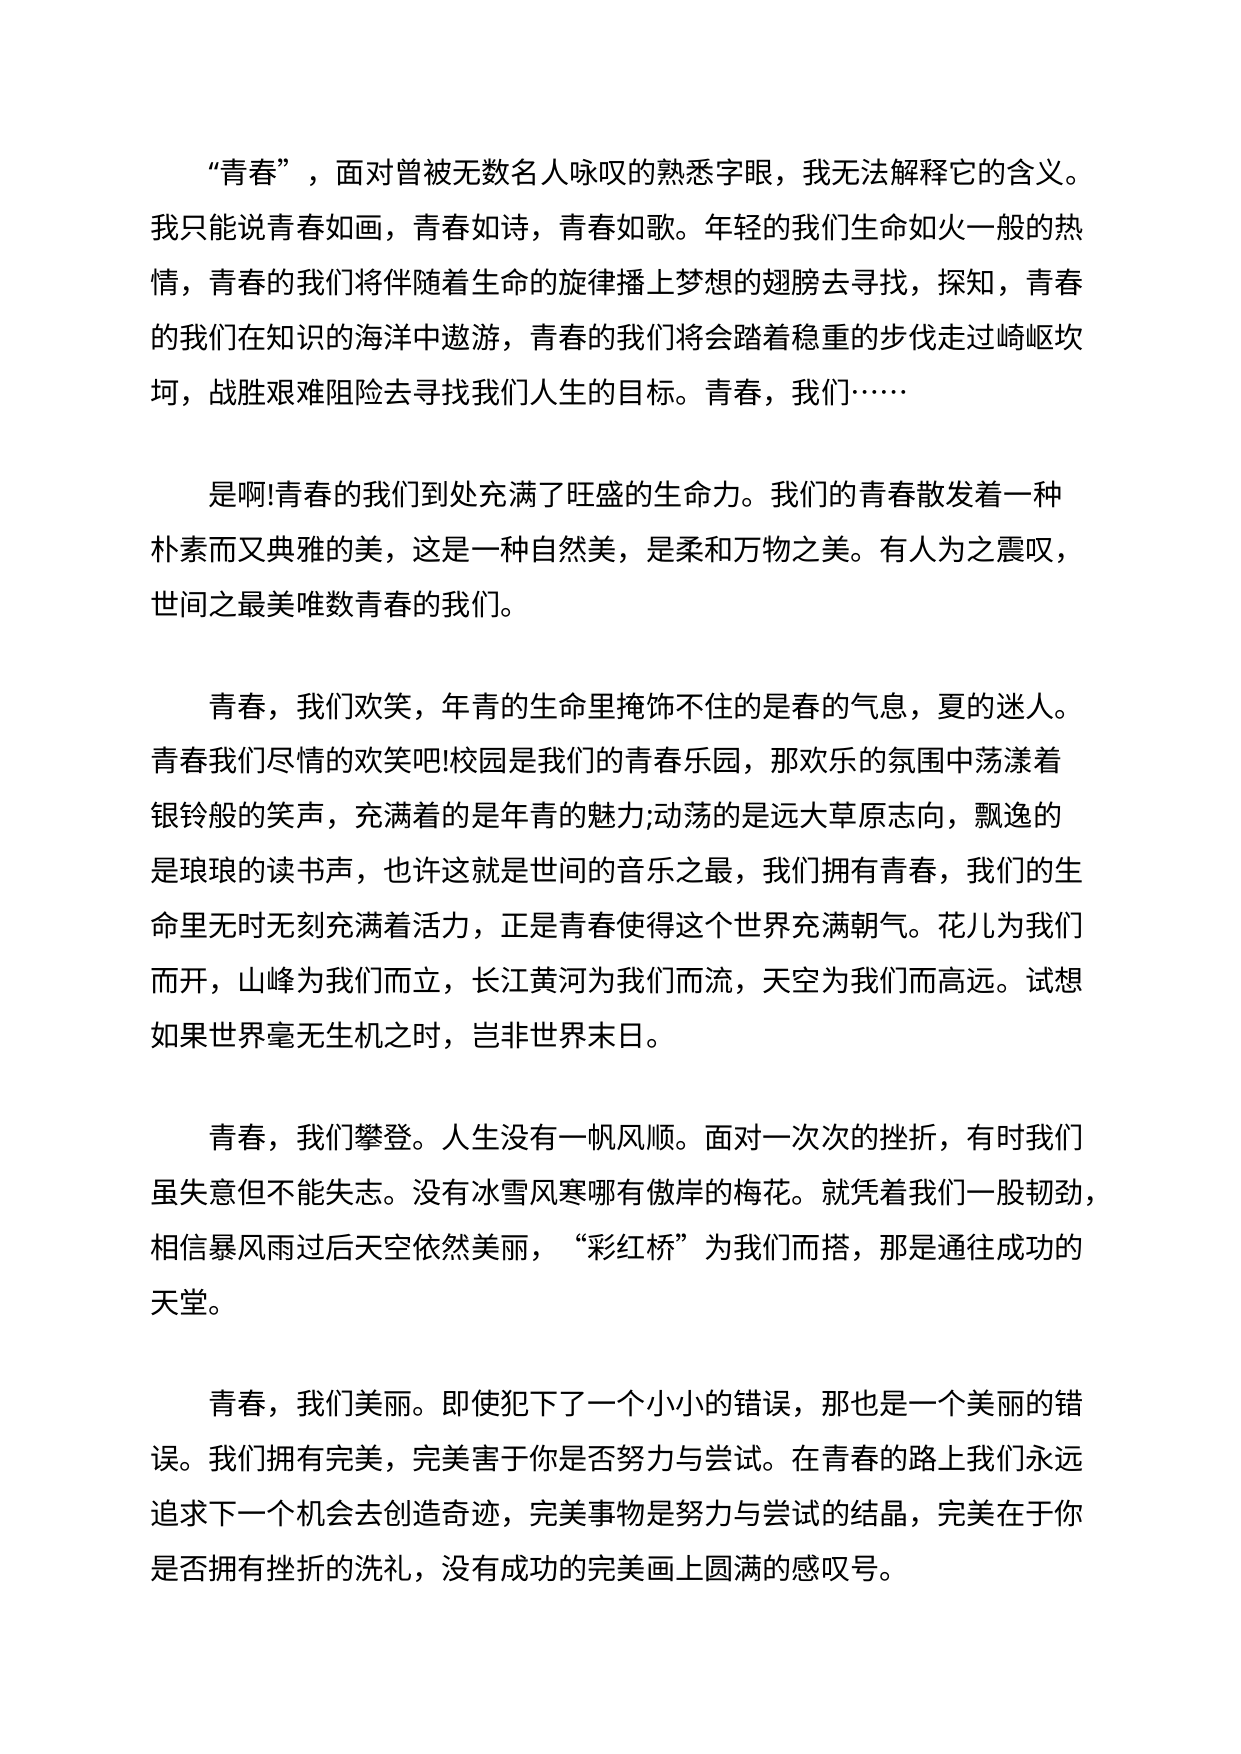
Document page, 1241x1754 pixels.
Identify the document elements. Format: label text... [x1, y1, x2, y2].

text 青春，我们欢笑，年青的生命里掩饰不住的是春的气息，夏的迷人。青春我们尽情的欢笑吧!校园是我们的青春乐园，那欢乐的氛围中荡漾着银铃般的笑声，充满着的是年青的魅力;动荡的是远大草原志向，飘逸的是琅琅的读书声，也许这就是世间的音乐之最，我们拥有青春，我们的生命里无时无刻充满着活力，正是青春使得这个世界充满朝气。花儿为我们而开，山峰为我们而立，长江黄河为我们而流，天空为我们而高远。试想如果世界毫无生机之时，岂非世界末日。 [150, 683, 1090, 1055]
text “青春”，面对曾被无数名人咏叹的熟悉字眼，我无法解释它的含义。我只能说青春如画，青春如诗，青春如歌。年轻的我们生命如火一般的热情，青春的我们将伴随着生命的旋律播上梦想的翅膀去寻找，探知，青春的我们在知识的海洋中遨游，青春的我们将会踏着稳重的步伐走过崎岖坎坷，战胜艰难阻险去寻找我们人生的目标。青春，我们…… [150, 150, 1090, 412]
text 青春，我们攀登。人生没有一帆风顺。面对一次次的挫折，有时我们虽失意但不能失志。没有冰雪风寒哪有傲岸的梅花。就凭着我们一股韧劲，相信暴风雨过后天空依然美丽，“彩红桥”为我们而搭，那是通往成功的天堂。 [150, 1114, 1090, 1321]
text 青春，我们美丽。即使犯下了一个小小的错误，那也是一个美丽的错误。我们拥有完美，完美害于你是否努力与尝试。在青春的路上我们永远追求下一个机会去创造奇迹，完美事物是努力与尝试的结晶，完美在于你是否拥有挫折的洗礼，没有成功的完美画上圆满的感叹号。 [150, 1381, 1090, 1588]
text 是啊!青春的我们到处充满了旺盛的生命力。我们的青春散发着一种朴素而又典雅的美，这是一种自然美，是柔和万物之美。有人为之震叹，世间之最美唯数青春的我们。 [150, 471, 1090, 624]
